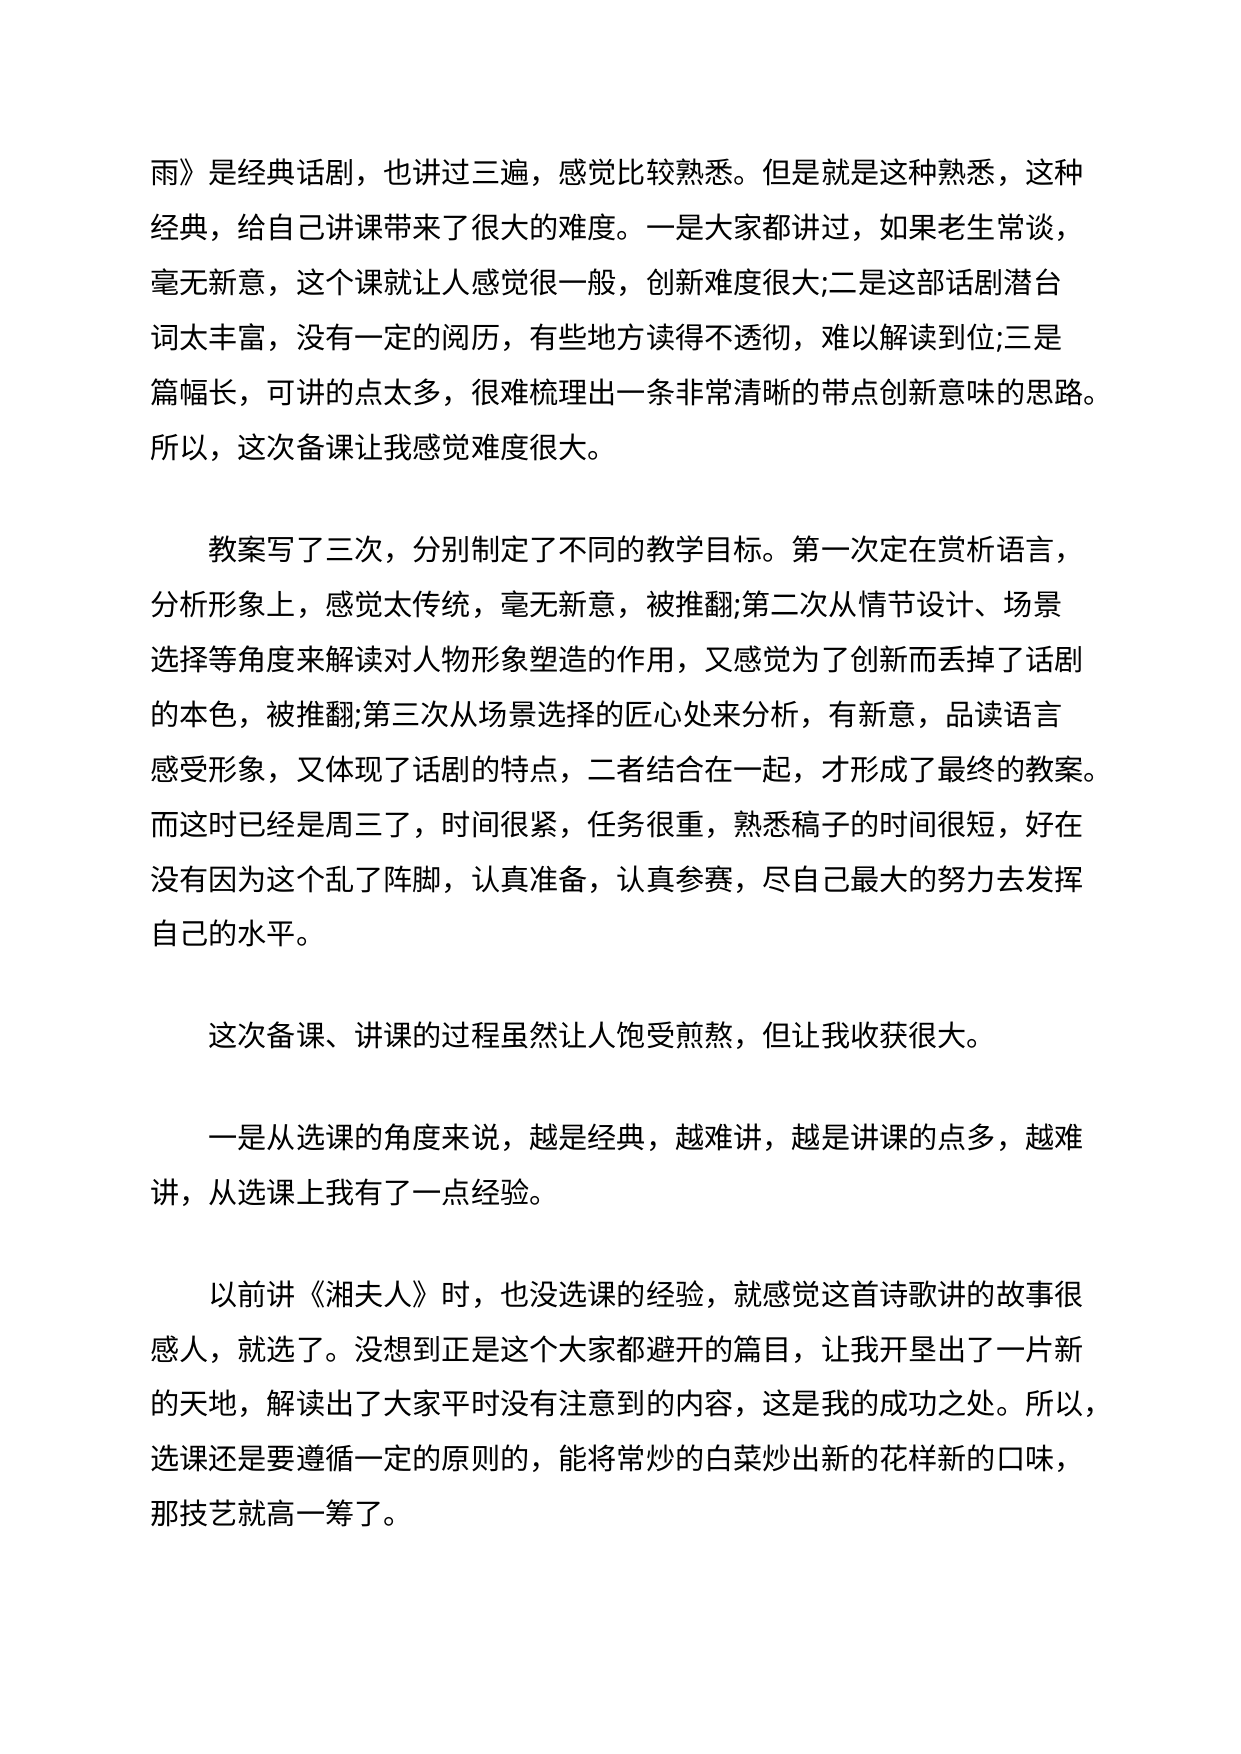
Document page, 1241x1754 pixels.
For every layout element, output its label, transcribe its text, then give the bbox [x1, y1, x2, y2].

text 这次备课、讲课的过程虽然让人饱受煎熬，但让我收获很大。 [150, 1013, 1090, 1055]
text 以前讲《湘夫人》时，也没选课的经验，就感觉这首诗歌讲的故事很感人，就选了。没想到正是这个大家都避开的篇目，让我开垦出了一片新的天地，解读出了大家平时没有注意到的内容，这是我的成功之处。所以，选课还是要遵循一定的原则的，能将常炒的白菜炒出新的花样新的口味，那技艺就高一筹了。 [150, 1271, 1090, 1533]
text 一是从选课的角度来说，越是经典，越难讲，越是讲课的点多，越难讲，从选课上我有了一点经验。 [150, 1114, 1090, 1212]
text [150, 150, 1090, 467]
text 教案写了三次，分别制定了不同的教学目标。第一次定在赏析语言，分析形象上，感觉太传统，毫无新意，被推翻;第二次从情节设计、场景选择等角度来解读对人物形象塑造的作用，又感觉为了创新而丢掉了话剧的本色，被推翻;第三次从场景选择的匠心处来分析，有新意，品读语言感受形象，又体现了话剧的特点，二者结合在一起，才形成了最终的教案。而这时已经是周三了，时间很紧，任务很重，熟悉稿子的时间很短，好在没有因为这个乱了阵脚，认真准备，认真参赛，尽自己最大的努力去发挥自己的水平。 [150, 526, 1090, 953]
